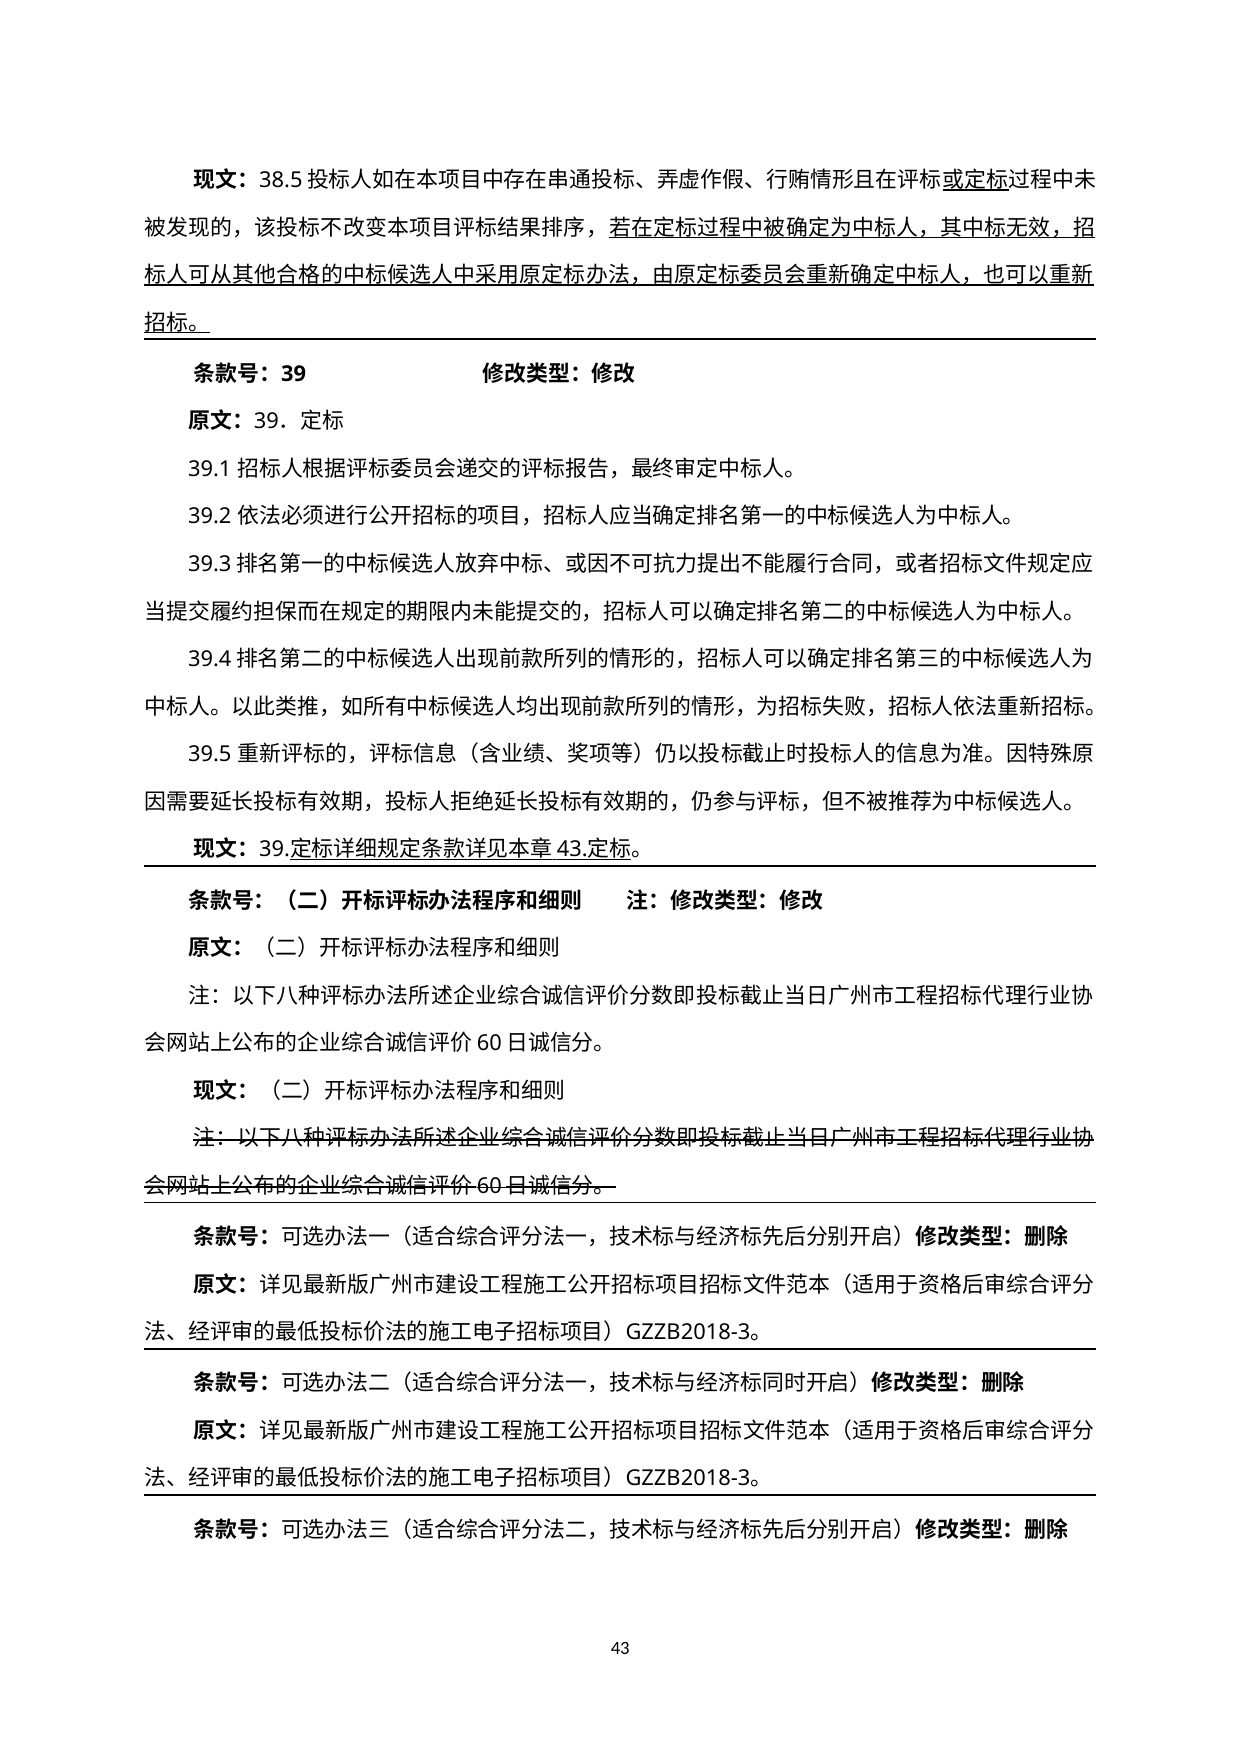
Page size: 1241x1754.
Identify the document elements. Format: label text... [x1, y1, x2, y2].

text 现文：39.定标详细规定条款详见本章43.定标。 [144, 831, 1096, 865]
text 39.1 招标人根据评标委员会递交的评标报告，最终审定中标人。 [144, 451, 1096, 483]
text 39.5 重新评标的，评标信息（含业绩、奖项等）仍以投标截止时投标人的信息为准。因特殊原因需要延长投标有效期，投标人拒绝延长投标有效期的，仍参与评标，但不被推荐为中标候选人。 [144, 736, 1096, 816]
text 现文：38.5投标人如在本项目中存在串通投标、弄虚作假、行贿情形且在评标或定标过程中未被发现的，该投标不改变本项目评标结果排序，若在定标过程中被确定为中标人，其中标无效，招标人可从其他合格的中标候选人中采用原定标办法，由原定标委员会重新确定中标人，也可以重新招标。 [144, 162, 1096, 338]
text 39.3排名第一的中标候选人放弃中标、或因不可抗力提出不能履行合同，或者招标文件规定应当提交履约担保而在规定的期限内未能提交的，招标人可以确定排名第二的中标候选人为中标人。 [144, 546, 1096, 625]
text 注：以下八种评标办法所述企业综合诚信评价分数即投标截止当日广州市工程招标代理行业协会网站上公布的企业综合诚信评价60日诚信分。 [144, 1120, 1096, 1202]
text 条款号：39 修改类型：修改 [144, 356, 1096, 387]
text 39.2 依法必须进行公开招标的项目，招标人应当确定排名第一的中标候选人为中标人。 [144, 498, 1096, 530]
text 条款号：可选办法三（适合综合评分法二，技术标与经济标先后分别开启）修改类型：删除 [144, 1512, 1096, 1543]
text 条款号：可选办法二（适合综合评分法一，技术标与经济标同时开启）修改类型：删除 [144, 1365, 1096, 1397]
text 原文：39．定标 [144, 403, 1096, 435]
text 条款号：可选办法一（适合综合评分法一，技术标与经济标先后分别开启）修改类型：删除 [144, 1219, 1096, 1251]
text 注：以下八种评标办法所述企业综合诚信评价分数即投标截止当日广州市工程招标代理行业协会网站上公布的企业综合诚信评价60日诚信分。 [144, 978, 1096, 1057]
text 39.4排名第二的中标候选人出现前款所列的情形的，招标人可以确定排名第三的中标候选人为中标人。以此类推，如所有中标候选人均出现前款所列的情形，为招标失败，招标人依法重新招标。 [144, 641, 1096, 721]
text 现文：（二）开标评标办法程序和细则 [144, 1073, 1096, 1104]
text 条款号：（二）开标评标办法程序和细则 注：修改类型：修改 [144, 883, 1096, 914]
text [144, 1413, 1096, 1494]
text 原文：详见最新版广州市建设工程施工公开招标项目招标文件范本（适用于资格后审综合评分法、经评审的最低投标价法的施工电子招标项目）GZZB2018-3。 [144, 1267, 1096, 1348]
text 原文：（二）开标评标办法程序和细则 [144, 930, 1096, 962]
